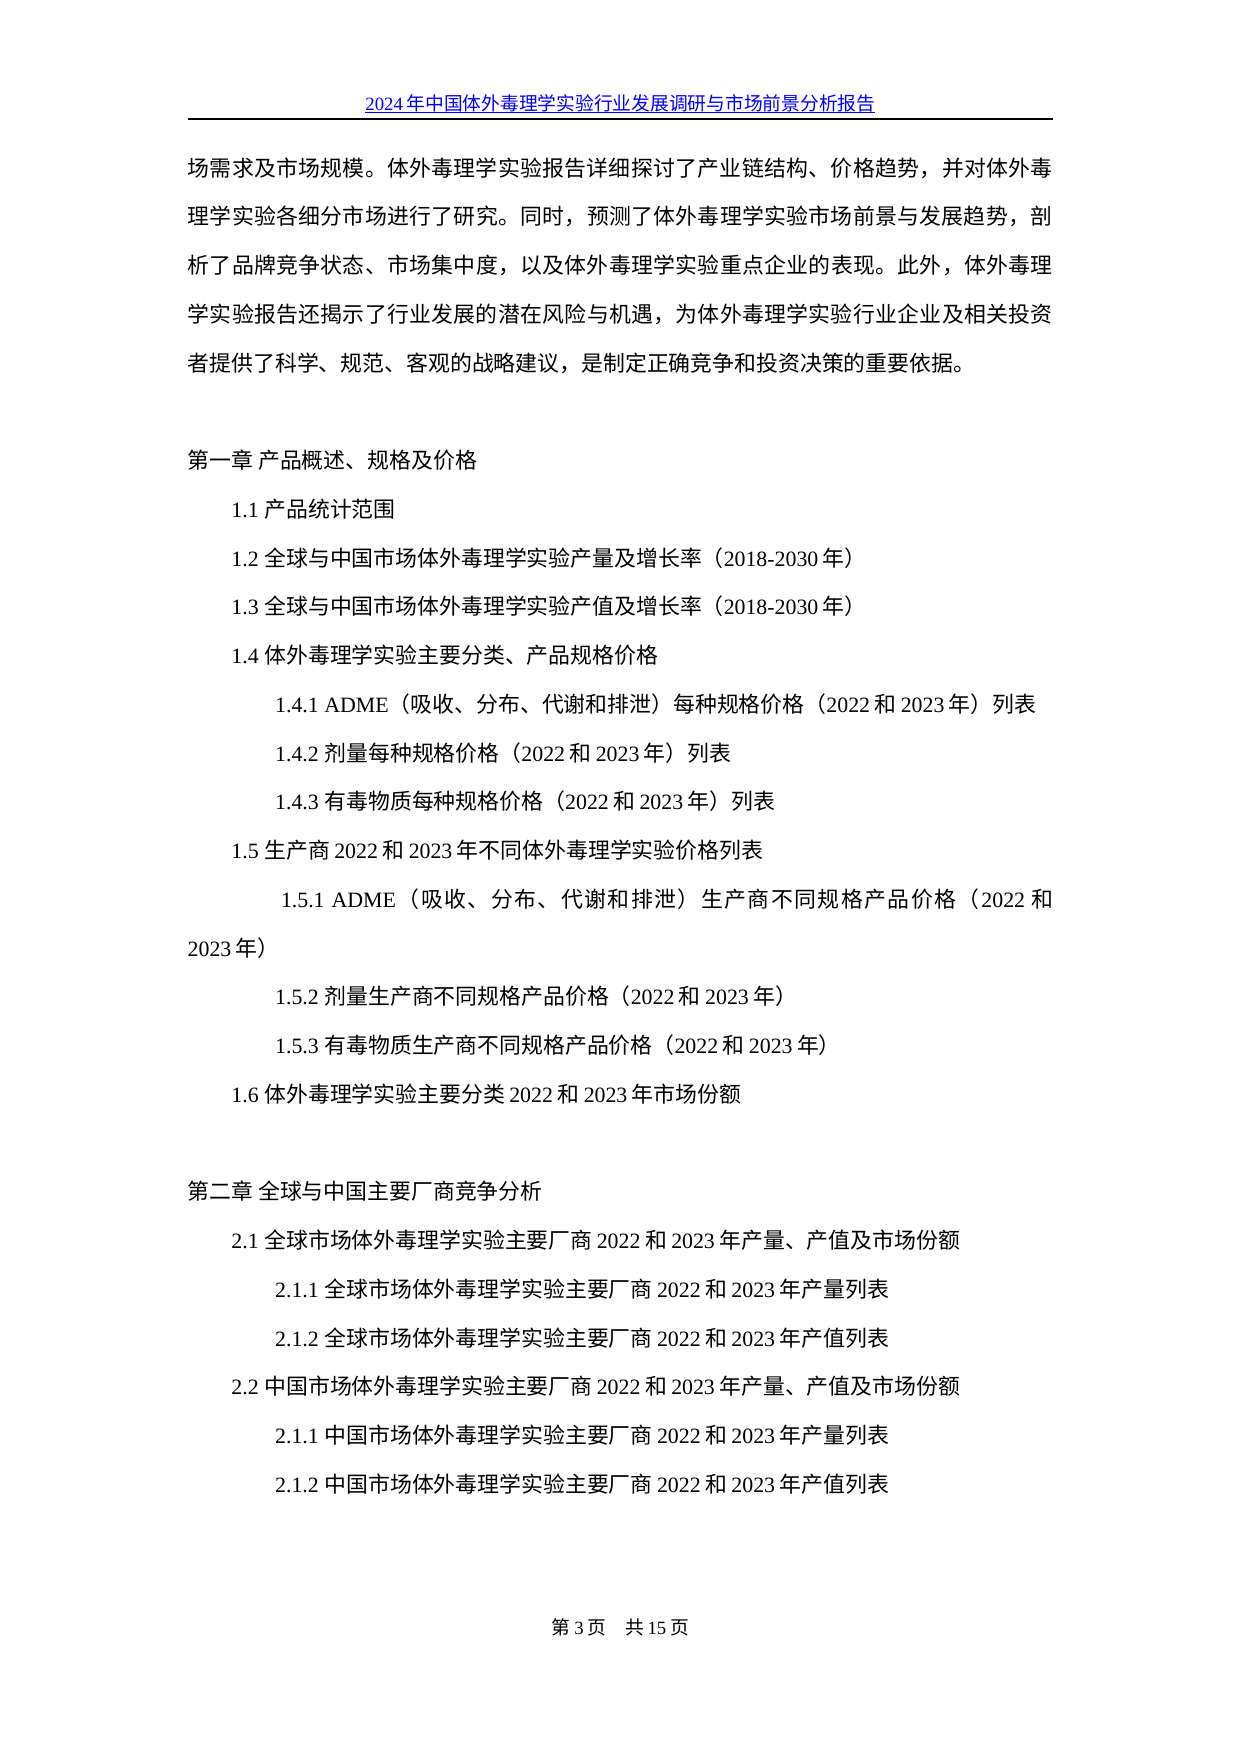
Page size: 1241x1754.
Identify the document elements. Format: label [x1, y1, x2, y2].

text [187, 150, 1053, 1499]
